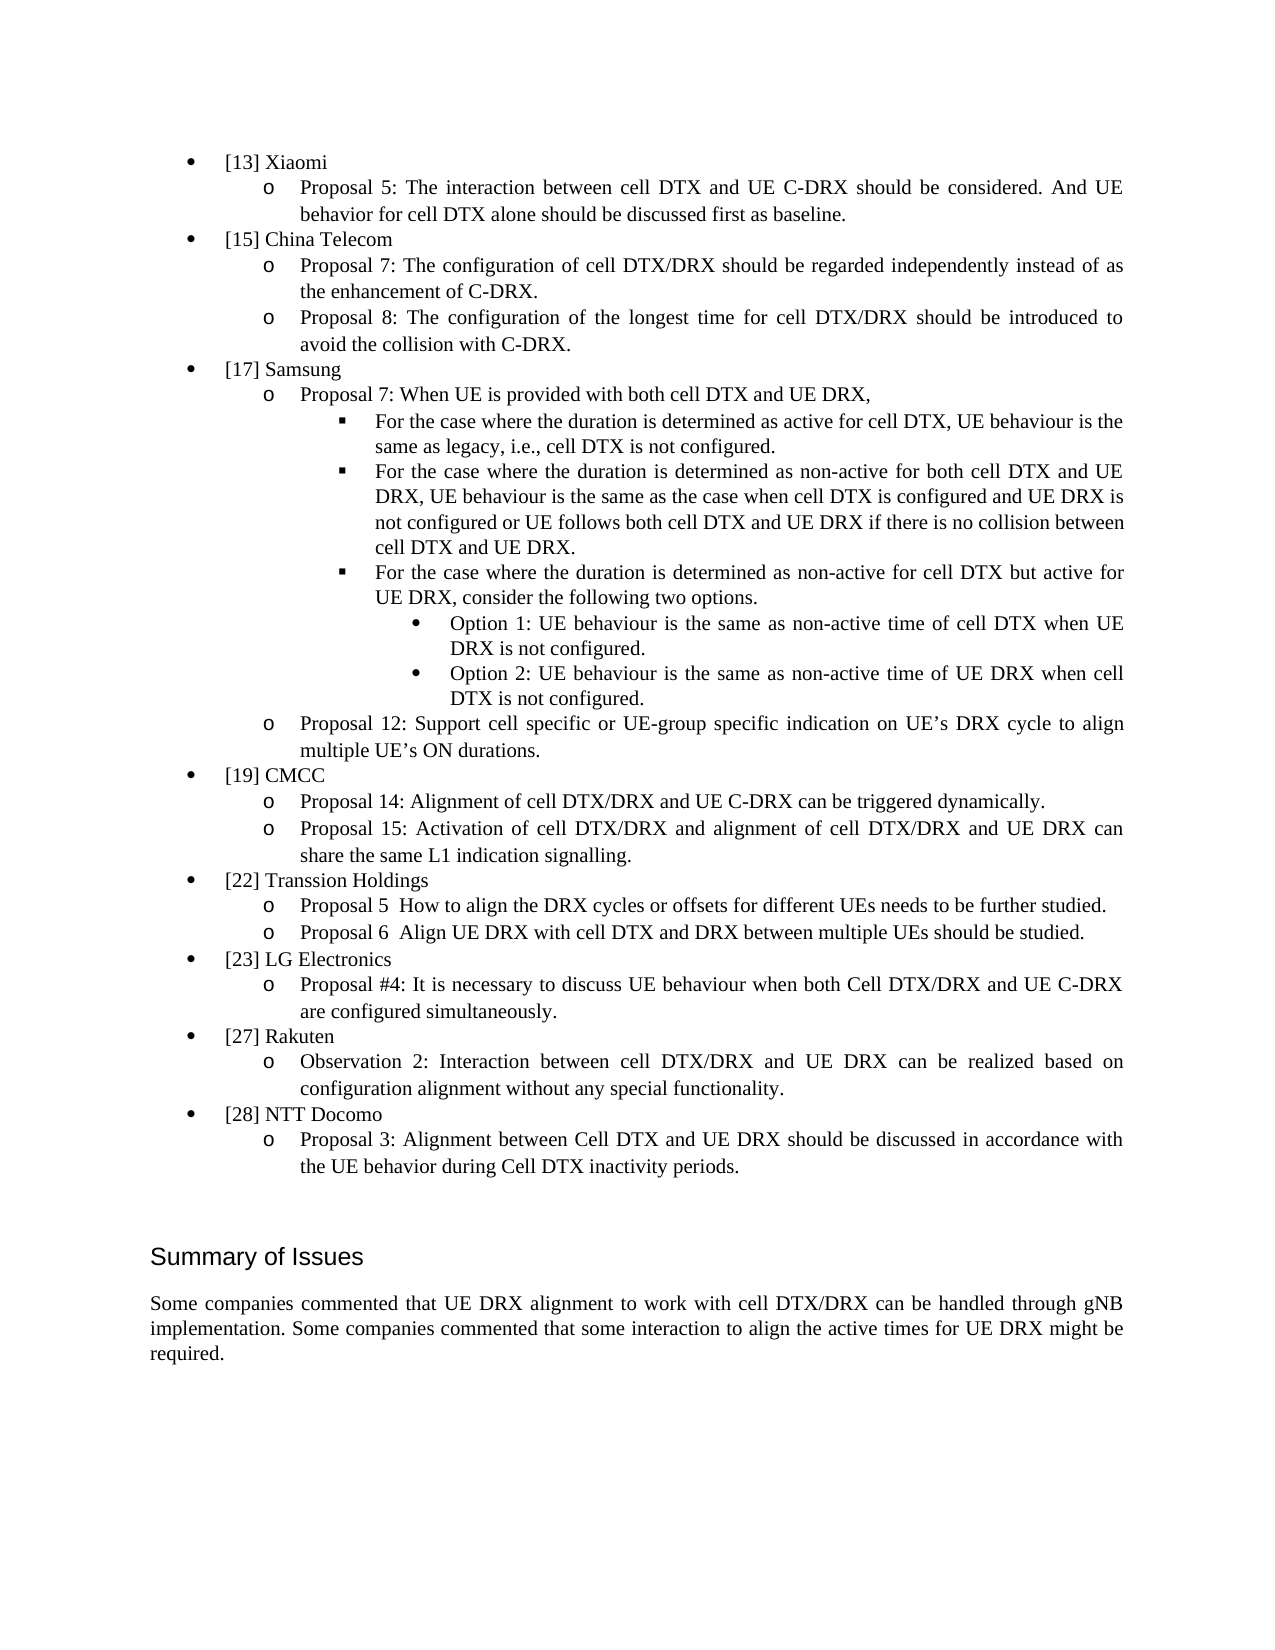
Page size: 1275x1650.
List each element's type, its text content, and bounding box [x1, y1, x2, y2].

list Proposal 5: The interaction between cell DTX and UE C-DRX should be considered. And UE behavior for cell DTX alone should be discussed first as baseline. [262, 175, 1125, 226]
list Proposal 6 Align UE DRX with cell DTX and DRX between multiple UEs should be studied. [262, 920, 1125, 946]
list Proposal #4: It is necessary to discuss UE behaviour when both Cell DTX/DRX and UE C-DRX are configured simultaneously. [262, 972, 1125, 1023]
list [19] CMCC [187, 763, 1125, 787]
list Proposal 7: The configuration of cell DTX/DRX should be regarded independently instead of as the enhancement of C-DRX. [262, 252, 1125, 303]
list Proposal 8: The configuration of the longest time for cell DTX/DRX should be introduced to avoid the collision with C-DRX. [262, 304, 1125, 356]
list Option 2: UE behaviour is the same as non-active time of UE DRX when cell DTX is not configured. [412, 661, 1125, 710]
list Proposal 15: Activation of cell DTX/DRX and alignment of cell DTX/DRX and UE DRX can share the same L1 indication signalling. [262, 816, 1125, 867]
list [23] LG Electronics [187, 947, 1125, 971]
list Proposal 7: When UE is provided with both cell DTX and UE DRX, [262, 382, 1125, 408]
list For the case where the duration is determined as non-active for both cell DTX and UE DRX, UE behaviour is the same as the case when cell DTX is configured and UE DRX is not configured or UE follows both cell DTX and UE DRX if there is no collision between cell DTX and UE DRX. [337, 459, 1125, 559]
list Proposal 12: Support cell specific or UE-group specific indication on UE’s DRX cycle to align multiple UE’s ON durations. [262, 711, 1125, 762]
list Option 1: UE behaviour is the same as non-active time of cell DTX when UE DRX is not configured. [412, 611, 1125, 660]
subtitle Summary of Issues [150, 1242, 1125, 1270]
list Proposal 14: Alignment of cell DTX/DRX and UE C-DRX can be triggered dynamically. [262, 789, 1125, 814]
list Observation 2: Interaction between cell DTX/DRX and UE DRX can be realized based on configuration alignment without any special functionality. [262, 1049, 1125, 1100]
list [27] Rakuten [187, 1024, 1125, 1048]
list For the case where the duration is determined as active for cell DTX, UE behaviour is the same as legacy, i.e., cell DTX is not configured. [337, 409, 1125, 458]
list [17] Samsung [187, 357, 1125, 381]
list [15] China Telecom [187, 227, 1125, 251]
text Some companies commented that UE DRX alignment to work with cell DTX/DRX can be handled through gNB implementation. Some companies commented that some interaction to align the active times for UE DRX might be required. [150, 1291, 1125, 1365]
list For the case where the duration is determined as non-active for cell DTX but active for UE DRX, consider the following two options. [337, 560, 1125, 609]
list Proposal 5 How to align the DRX cycles or offsets for different UEs needs to be further studied. [262, 893, 1125, 919]
list [28] NTT Docomo [187, 1101, 1125, 1126]
list [13] Xiaomi [187, 150, 1125, 174]
list [22] Transsion Holdings [187, 868, 1125, 892]
list Proposal 3: Alignment between Cell DTX and UE DRX should be discussed in accordance with the UE behavior during Cell DTX inactivity periods. [262, 1127, 1125, 1178]
